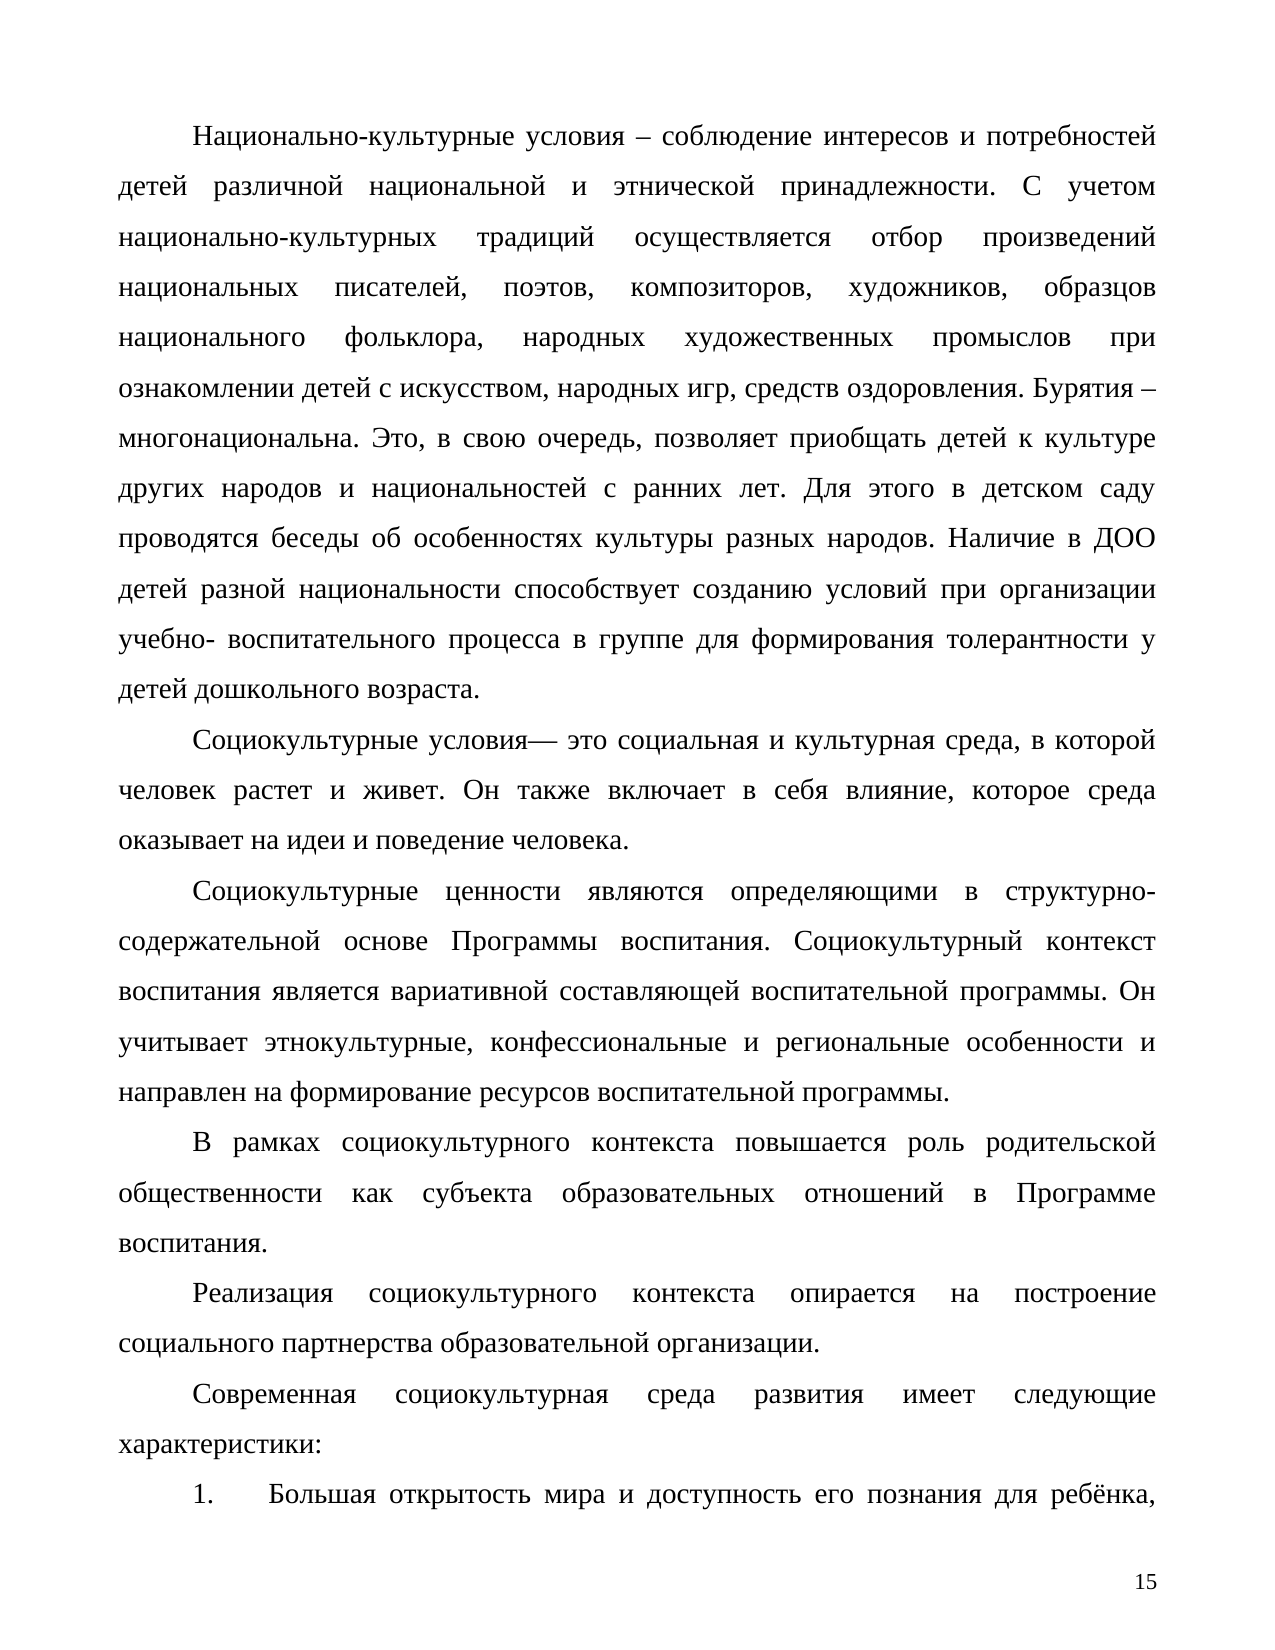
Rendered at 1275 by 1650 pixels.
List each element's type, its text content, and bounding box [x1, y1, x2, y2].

text Социокультурные условия— это социальная и культурная среда, в которой человек растет и живет. Он также включает в себя влияние, которое среда оказывает на идеи и поведение человека. [118, 722, 1157, 856]
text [118, 1477, 1157, 1510]
text В рамках социокультурного контекста повышается роль родительской общественности как субъекта образовательных отношений в Программе воспитания. [118, 1124, 1157, 1258]
text Современная социокультурная среда развития имеет следующие характеристики: [118, 1376, 1157, 1460]
text Национально-культурные условия – соблюдение интересов и потребностей детей различной национальной и этнической принадлежности. С учетом национально-культурных традиций осуществляется отбор произведений национальных писателей, поэтов, композиторов, художников, образцов национального фольклора, народных художественных промыслов при ознакомлении детей с искусством, народных игр, средств оздоровления. Бурятия – многонациональна. Это, в свою очередь, позволяет приобщать детей к культуре других народов и национальностей с ранних лет. Для этого в детском саду проводятся беседы об особенностях культуры разных народов. Наличие в ДОО детей разной национальности способствует созданию условий при организации учебно- воспитательного процесса в группе для формирования толерантности у детей дошкольного возраста. [118, 118, 1157, 705]
text Реализация социокультурного контекста опирается на построение социального партнерства образовательной организации. [118, 1275, 1157, 1359]
text Социокультурные ценности являются определяющими в структурно- содержательной основе Программы воспитания. Социокультурный контекст воспитания является вариативной составляющей воспитательной программы. Он учитывает этнокультурные, конфессиональные и региональные особенности и направлен на формирование ресурсов воспитательной программы. [118, 873, 1157, 1108]
